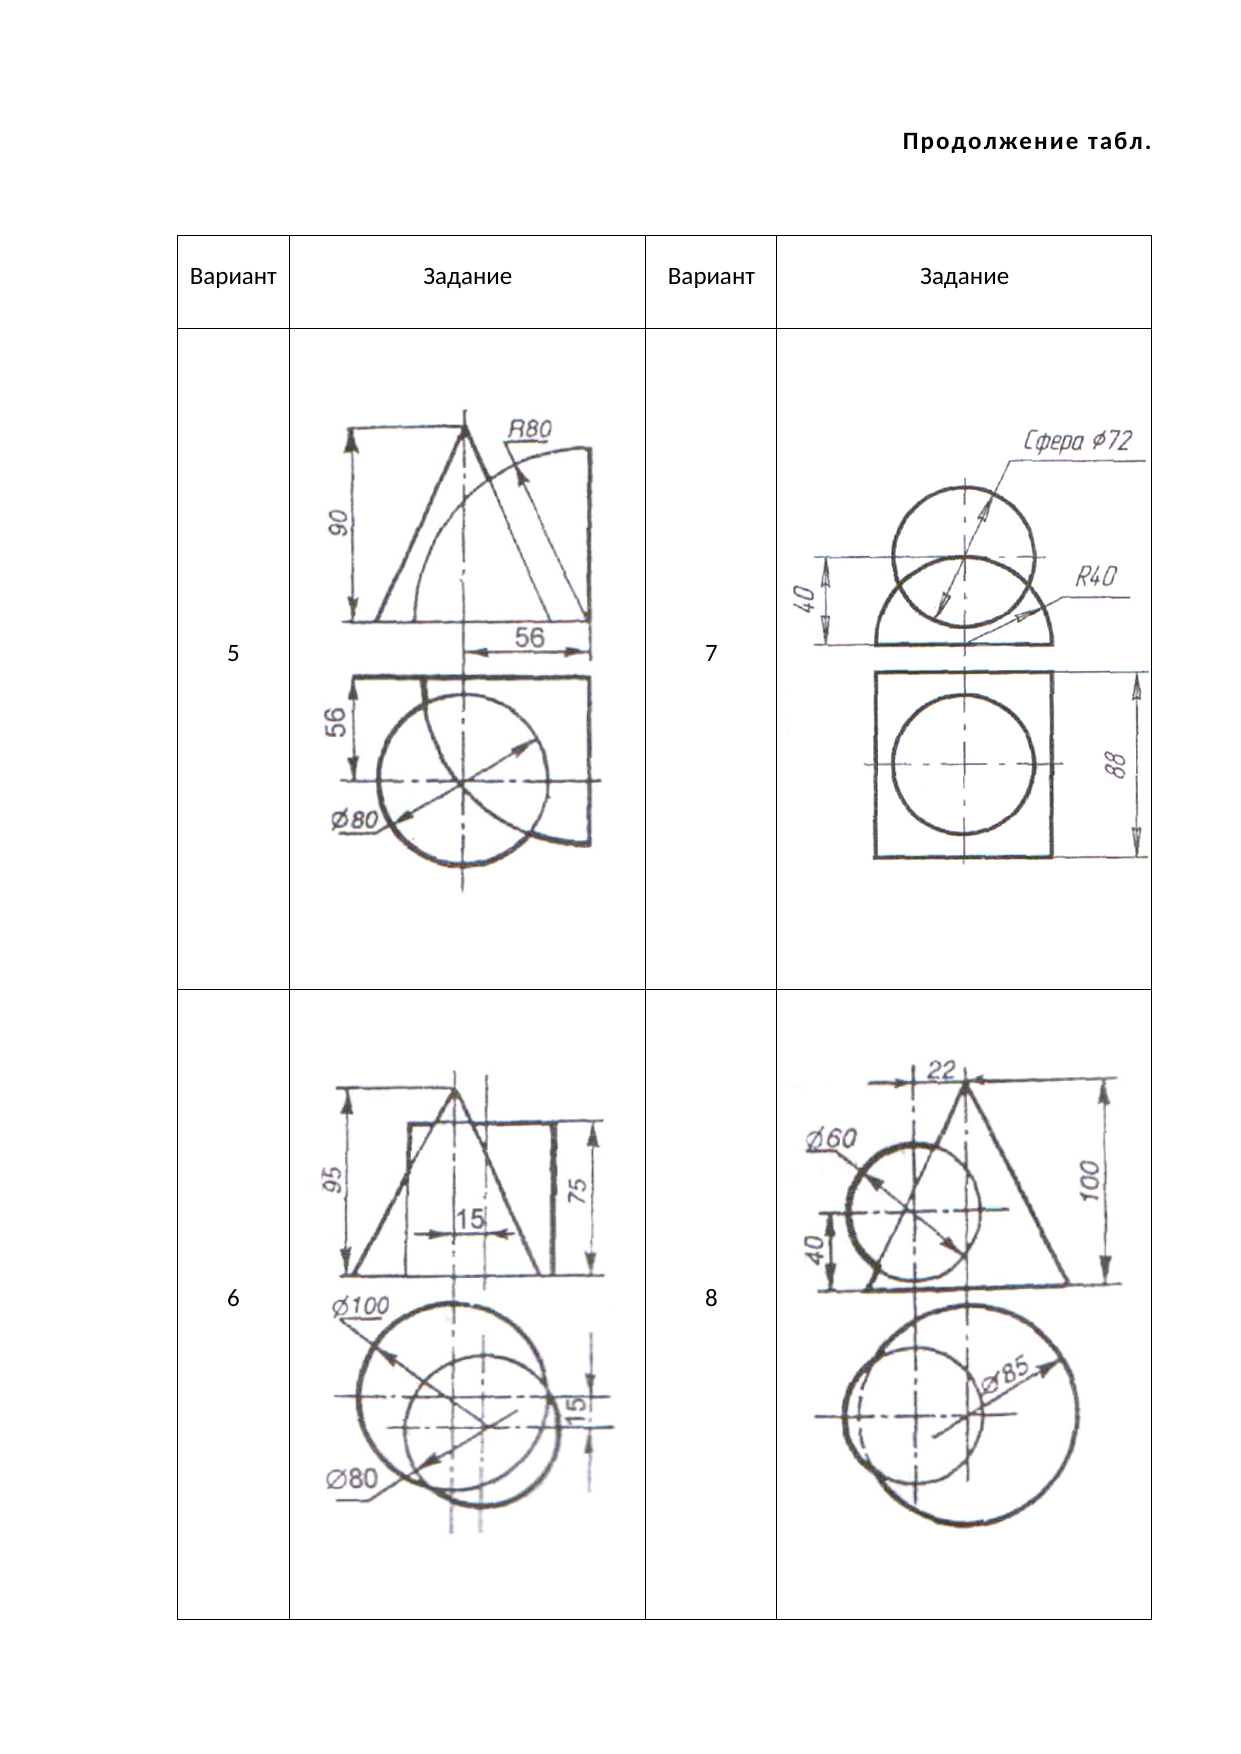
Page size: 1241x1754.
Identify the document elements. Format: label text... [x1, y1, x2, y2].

table_cell [290, 990, 645, 1619]
table_header Задание [777, 236, 1151, 328]
text Продолжение табл. [177, 118, 1152, 156]
table_cell 5 [178, 329, 289, 989]
table_header Вариант [646, 236, 776, 328]
picture [302, 387, 633, 910]
table_cell 7 [646, 329, 776, 989]
table_cell [777, 990, 1151, 1619]
picture [788, 1035, 1146, 1553]
picture [300, 1033, 636, 1556]
picture [788, 415, 1149, 883]
table_header Задание [290, 236, 645, 328]
table_cell 8 [646, 990, 776, 1619]
table_header Вариант [178, 236, 289, 328]
table_cell 6 [178, 990, 289, 1619]
table_cell [290, 329, 645, 989]
table_cell [777, 329, 1151, 989]
